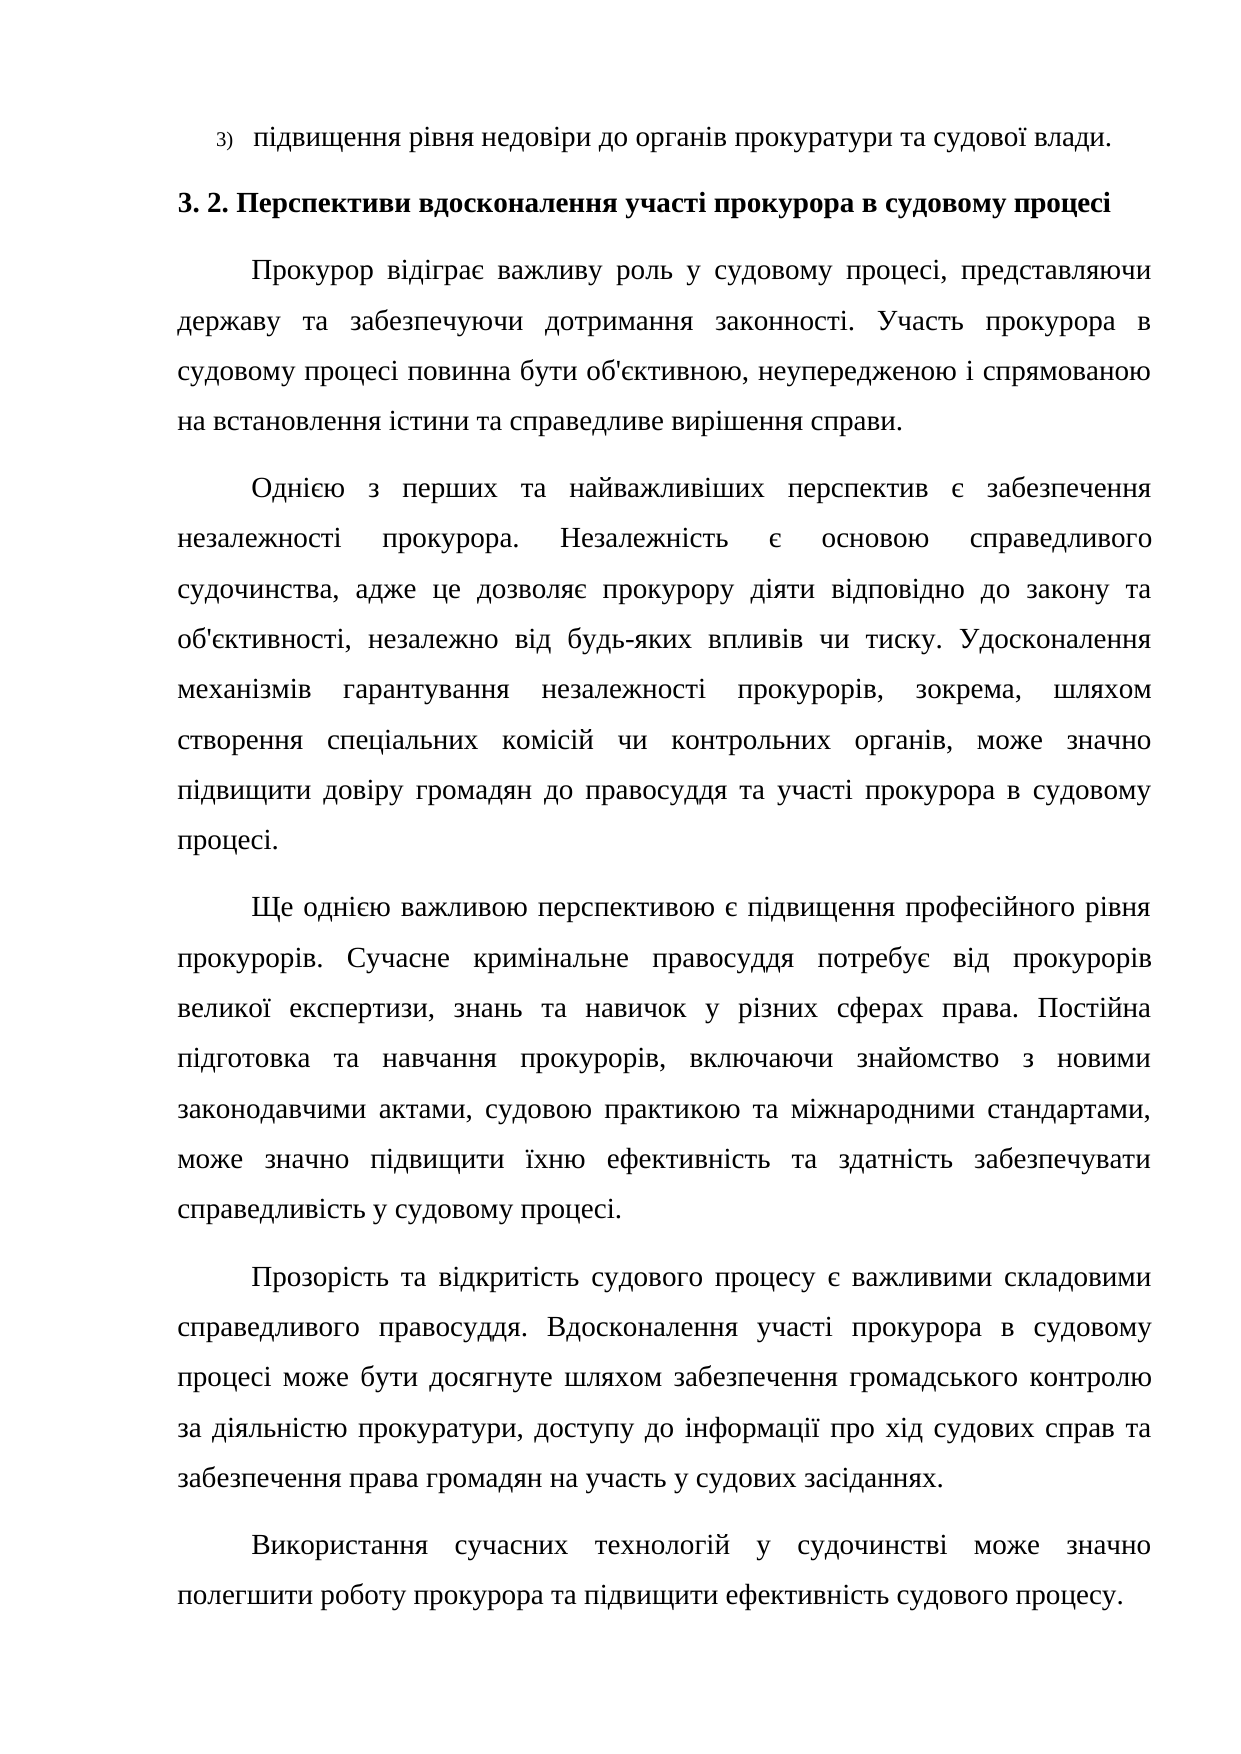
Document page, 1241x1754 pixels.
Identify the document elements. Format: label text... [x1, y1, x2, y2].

list підвищення рівня недовіри до органів прокуратури та судової влади. [167, 119, 1112, 152]
text Однією з перших та найважливіших перспектив є забезпечення незалежності прокурора. Незалежність є основою справедливого судочинства, адже це дозволяє прокурору діяти відповідно до закону та об'єктивності, незалежно від будь-яких впливів чи тиску. Удосконалення механізмів гарантування незалежності прокурорів, зокрема, шляхом створення спеціальних комісій чи контрольних органів, може значно підвищити довіру громадян до правосуддя та участі прокурора в судовому процесі. [177, 470, 1152, 856]
text Використання сучасних технологій у судочинстві може значно полегшити роботу прокурора та підвищити ефективність судового процесу. [177, 1527, 1152, 1610]
text Прозорість та відкритість судового процесу є важливими складовими справедливого правосуддя. Вдосконалення участі прокурора в судовому процесі може бути досягнуте шляхом забезпечення громадського контролю за діяльністю прокуратури, доступу до інформації про хід судових справ та забезпечення права громадян на участь у судових засіданнях. [177, 1259, 1152, 1494]
text Прокурор відіграє важливу роль у судовому процесі, представляючи державу та забезпечуючи дотримання законності. Участь прокурора в судовому процесі повинна бути об'єктивною, неупередженою і спрямованою на встановлення істини та справедливе вирішення справи. [177, 252, 1152, 437]
subtitle 2. Перспективи вдосконалення участі прокурора в судовому процесі [167, 185, 1111, 219]
text Ще однією важливою перспективою є підвищення професійного рівня прокурорів. Сучасне кримінальне правосуддя потребує від прокурорів великої експертизи, знань та навичок у різних сферах права. Постійна підготовка та навчання прокурорів, включаючи знайомство з новими законодавчими актами, судовою практикою та міжнародними стандартами, може значно підвищити їхню ефективність та здатність забезпечувати справедливість у судовому процесі. [177, 889, 1152, 1225]
